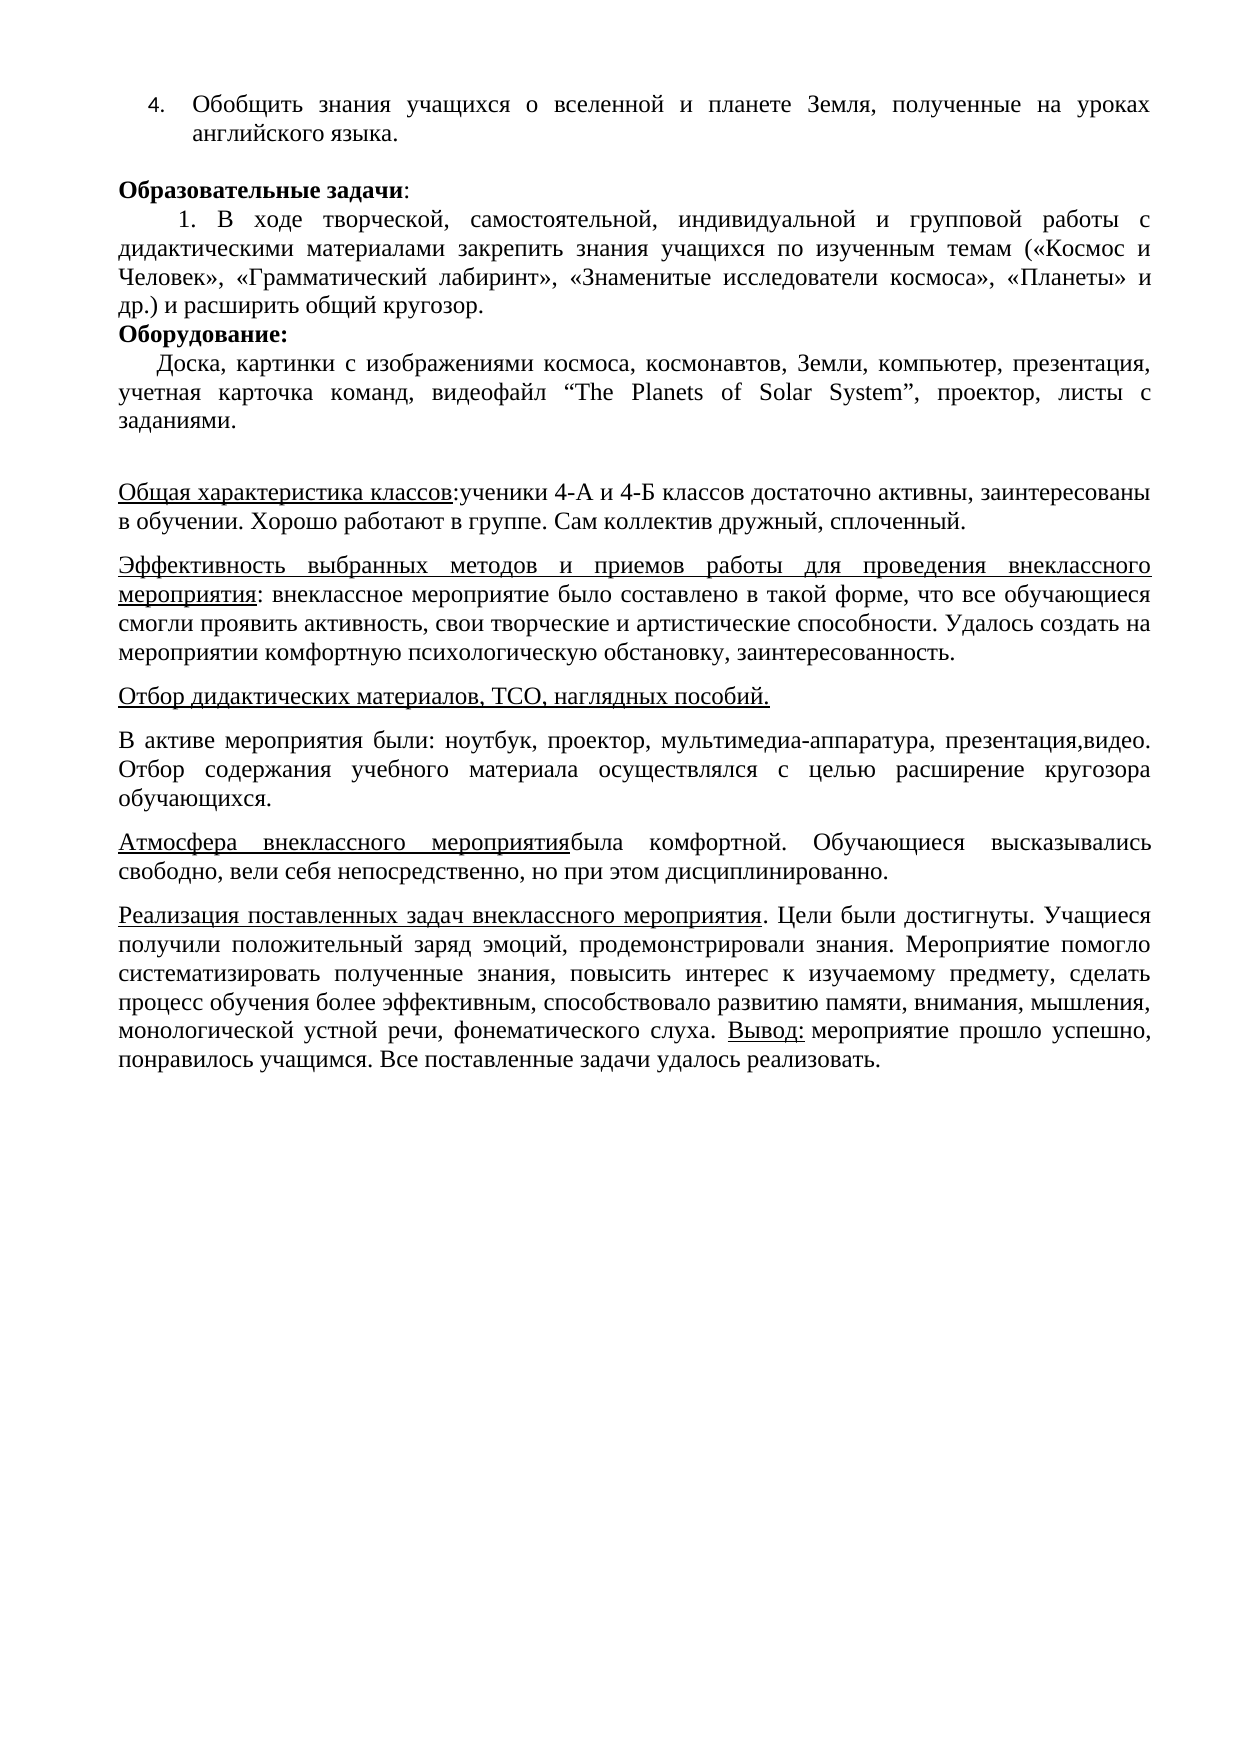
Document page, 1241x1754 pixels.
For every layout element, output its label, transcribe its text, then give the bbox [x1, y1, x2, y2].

list Обобщить знания учащихся о вселенной и планете Земля, полученные на уроках английского языка. [148, 89, 1152, 146]
text В активе мероприятия были: ноутбук, проектор, мультимедиа-аппаратура, презентация,видео. Отбор содержания учебного материала осуществлялся с целью расширение кругозора обучающихся. [118, 726, 1152, 812]
text Эффективность выбранных методов и приемов работы для проведения внеклассного мероприятия: внеклассное мероприятие было составлено в такой форме, что все обучающиеся смогли проявить активность, свои творческие и артистические способности. Удалось создать на мероприятии комфортную психологическую обстановку, заинтересованность. [118, 551, 1152, 576]
text Атмосфера внеклассного мероприятиябыла комфортной. Обучающиеся высказывались свободно, вели себя непосредственно, но при этом дисциплинированно. [118, 827, 1152, 885]
text Оборудование: [118, 319, 1152, 348]
text 1. В ходе творческой, самостоятельной, индивидуальной и групповой работы с дидактическими материалами закрепить знания учащихся по изученным темам («Космос и Человек», «Грамматический лабиринт», «Знаменитые исследователи космоса», «Планеты» и др.) и расширить общий кругозор. [118, 204, 1152, 319]
text Реализация поставленных задач внеклассного мероприятия. Цели были достигнуты. Учащиеся получили положительный заряд эмоций, продемонстрировали знания. Мероприятие помогло систематизировать полученные знания, повысить интерес к изучаемому предмету, сделать процесс обучения более эффективным, способствовало развитию памяти, внимания, мышления, монологической устной речи, фонематического слуха. Вывод: мероприятие прошло успешно, понравилось учащимся. Все поставленные задачи удалось реализовать. [118, 901, 1152, 1073]
text Доска, картинки с изображениями космоса, космонавтов, Земли, компьютер, презентация, учетная карточка команд, видеофайл “The Planets of Solar System”, проектор, листы с заданиями. [118, 348, 1152, 434]
text Отбор дидактических материалов, ТСО, наглядных пособий. [118, 681, 1152, 710]
text Общая характеристика классов:ученики 4-А и 4-Б классов достаточно активны, заинтересованы в обучении. Хорошо работают в группе. Сам коллектив дружный, сплоченный. [118, 477, 1152, 535]
text Образовательные задачи: [118, 176, 1152, 204]
text Эффективность выбранных методов и приемов работы для проведения внеклассного мероприятия: внеклассное мероприятие было составлено в такой форме, что все обучающиеся смогли проявить активность, свои творческие и артистические способности. Удалось создать на мероприятии комфортную психологическую обстановку, заинтересованность. [118, 577, 1152, 666]
